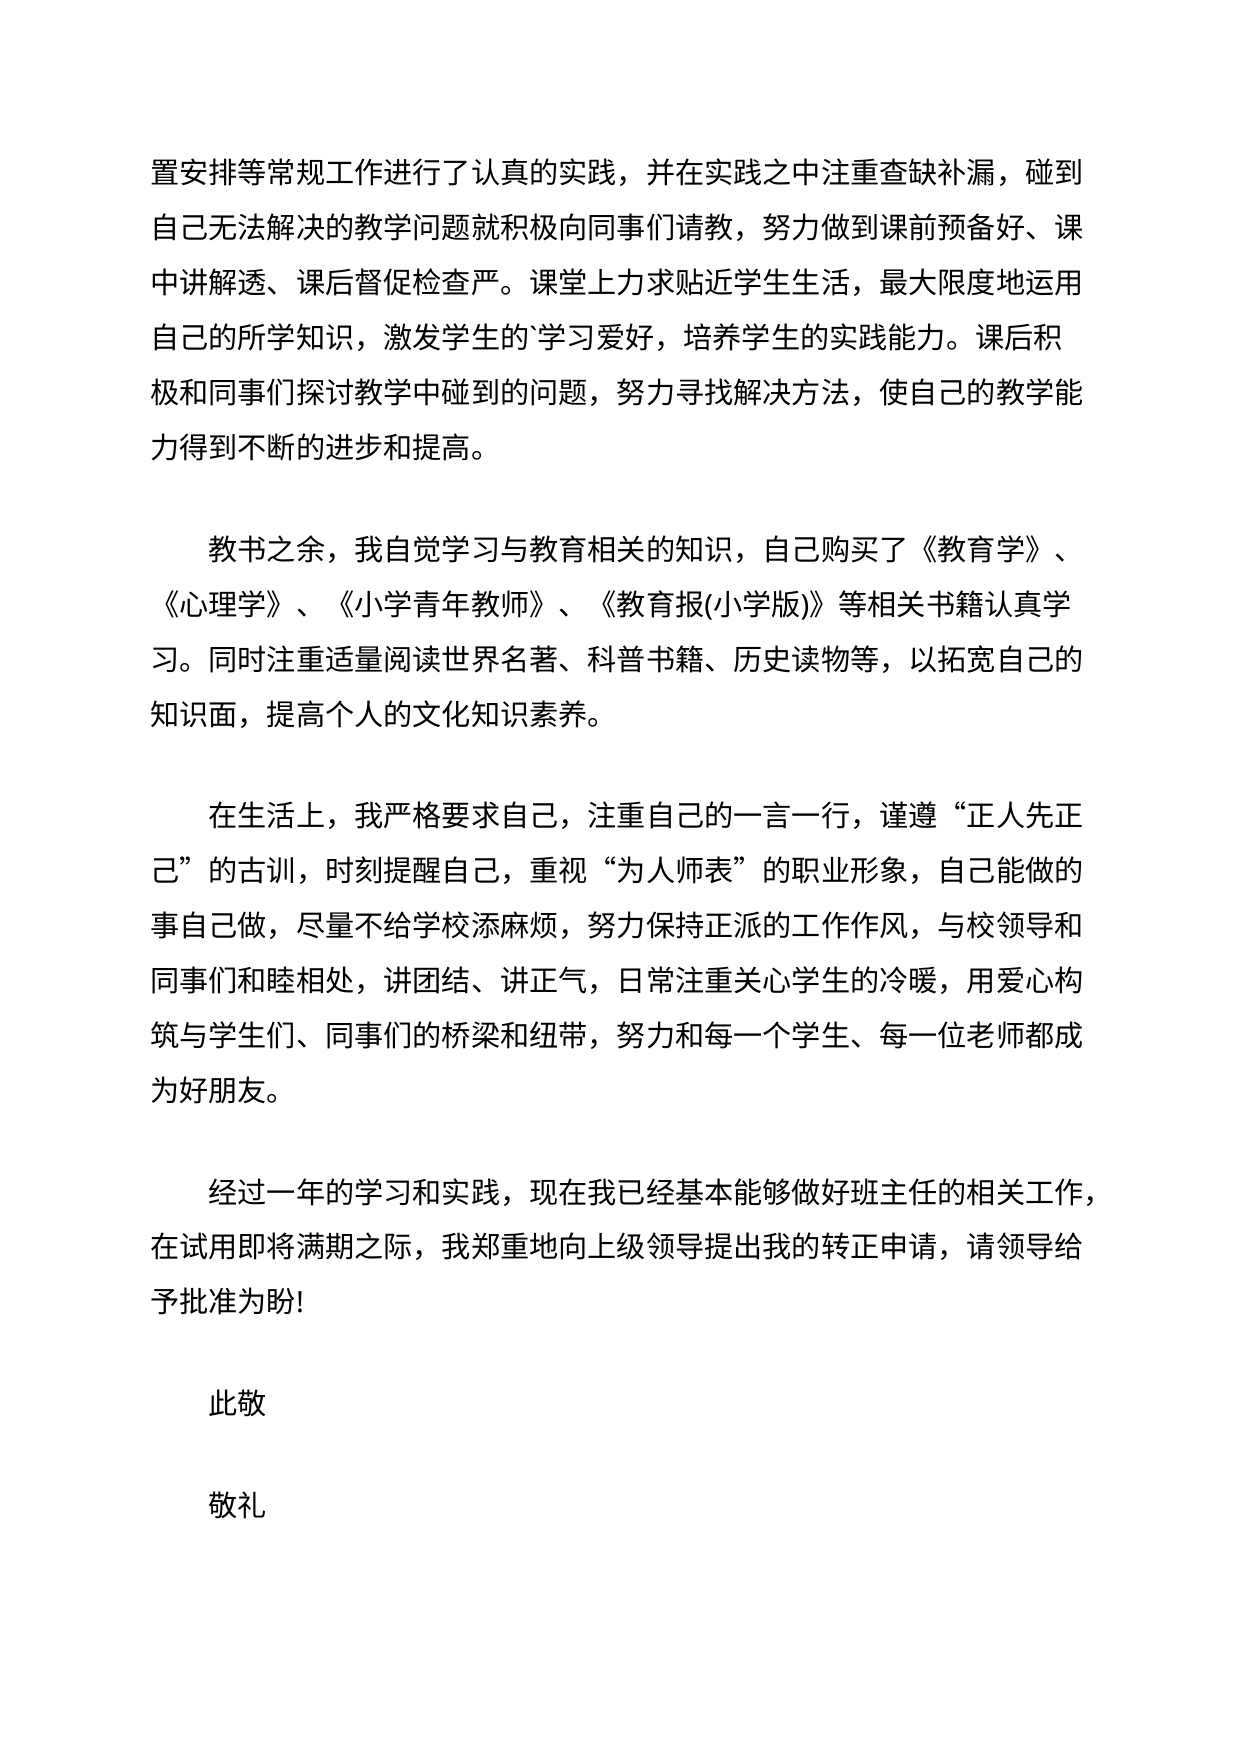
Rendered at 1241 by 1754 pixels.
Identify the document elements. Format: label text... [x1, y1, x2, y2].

text 敬礼 [150, 1483, 1090, 1525]
text 教书之余，我自觉学习与教育相关的知识，自己购买了《教育学》、《心理学》、《小学青年教师》、《教育报(小学版)》等相关书籍认真学习。同时注重适量阅读世界名著、科普书籍、历史读物等，以拓宽自己的知识面，提高个人的文化知识素养。 [150, 526, 1090, 733]
text 经过一年的学习和实践，现在我已经基本能够做好班主任的相关工作，在试用即将满期之际，我郑重地向上级领导提出我的转正申请，请领导给予批准为盼! [150, 1169, 1090, 1321]
text 此敬 [150, 1381, 1090, 1423]
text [150, 150, 1090, 467]
text 在生活上，我严格要求自己，注重自己的一言一行，谨遵“正人先正己”的古训，时刻提醒自己，重视“为人师表”的职业形象，自己能做的事自己做，尽量不给学校添麻烦，努力保持正派的工作作风，与校领导和同事们和睦相处，讲团结、讲正气，日常注重关心学生的冷暖，用爱心构筑与学生们、同事们的桥梁和纽带，努力和每一个学生、每一位老师都成为好朋友。 [150, 793, 1090, 1110]
